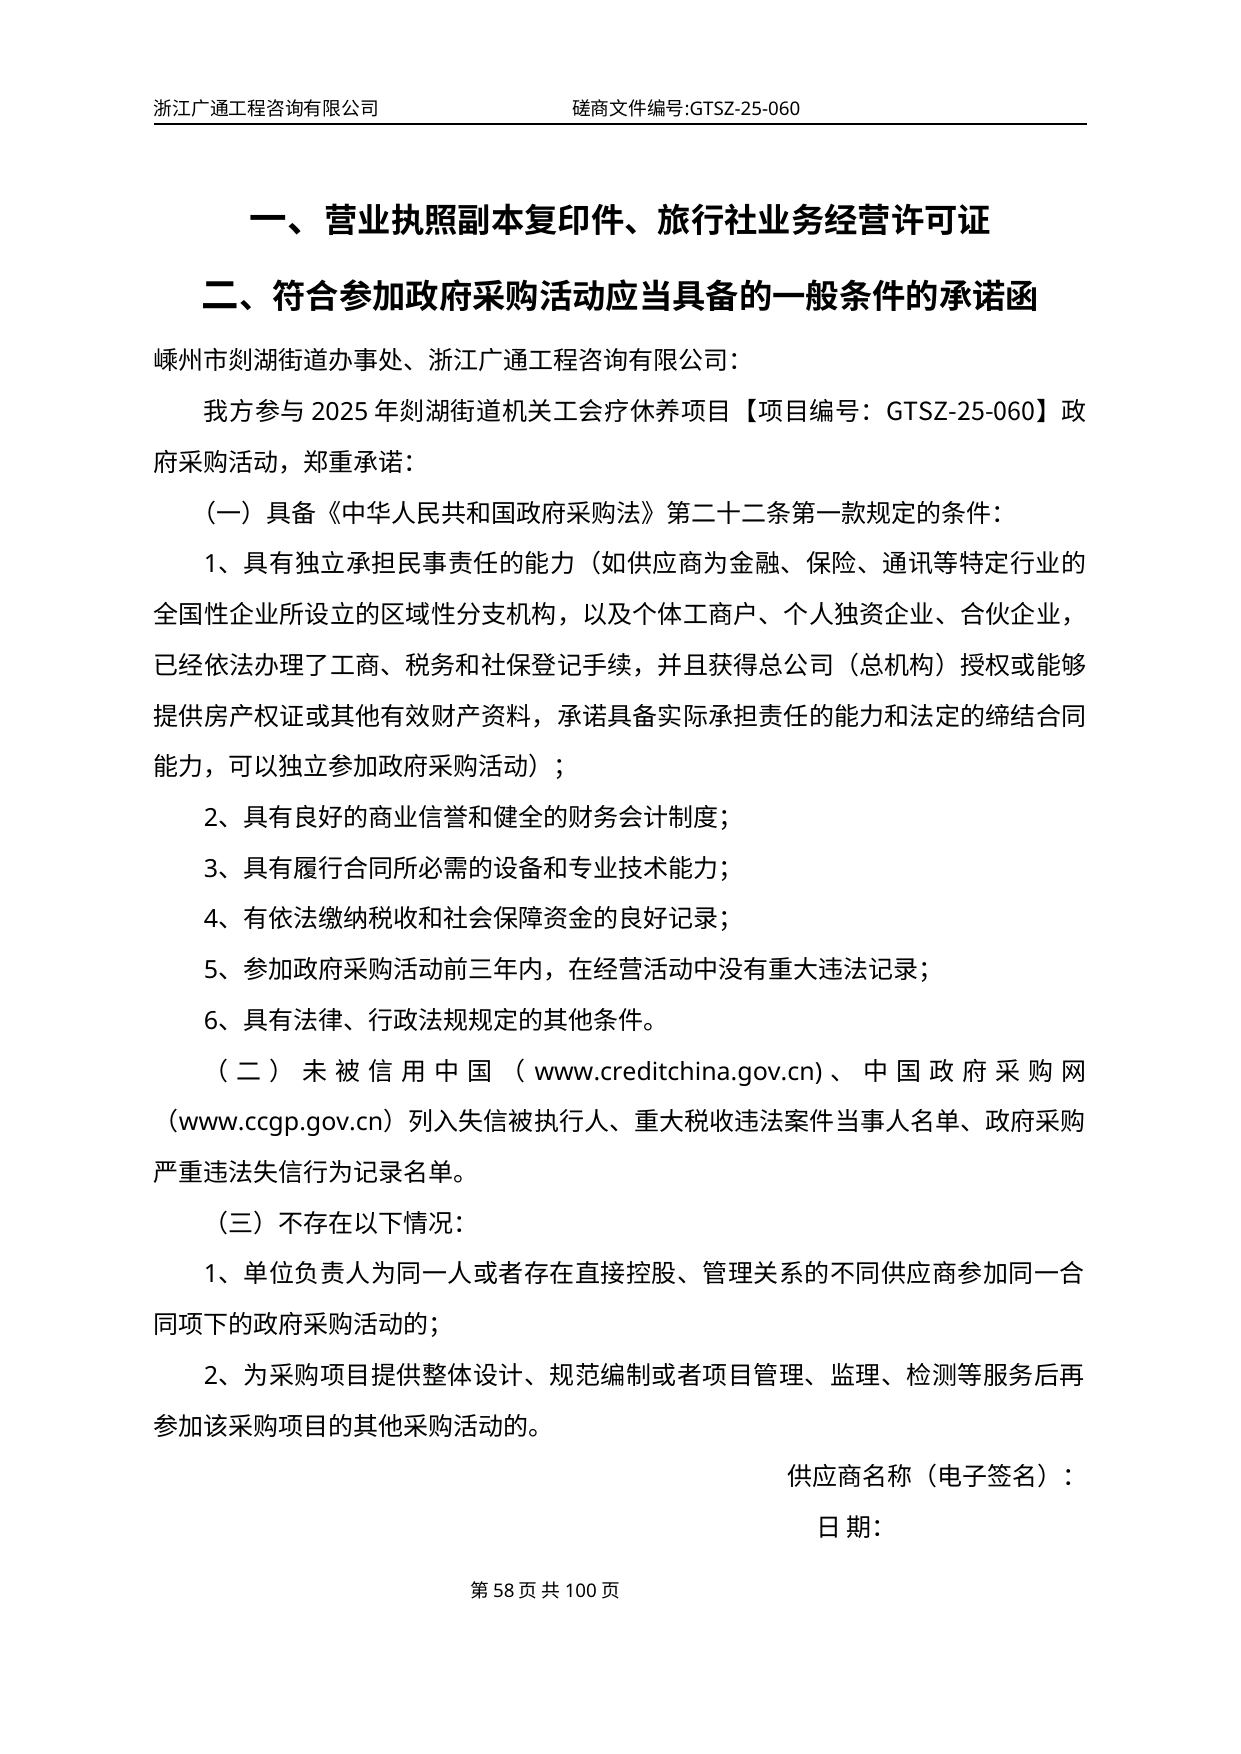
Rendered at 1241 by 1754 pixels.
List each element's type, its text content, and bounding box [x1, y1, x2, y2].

text 嵊州市剡湖街道办事处、浙江广通工程咨询有限公司： [153, 341, 1087, 377]
text 一、营业执照副本复印件、旅行社业务经营许可证 [153, 189, 1087, 243]
text 日 期： [153, 1508, 1087, 1544]
text 1、单位负责人为同一人或者存在直接控股、管理关系的不同供应商参加同一合同项下的政府采购活动的； [153, 1254, 1087, 1341]
text 2、具有良好的商业信誉和健全的财务会计制度； [153, 797, 1087, 834]
text （二）未被信用中国（www.creditchina.gov.cn)、中国政府采购网（www.ccgp.gov.cn）列入失信被执行人、重大税收违法案件当事人名单、政府采购严重违法失信行为记录名单。 [153, 1051, 1087, 1189]
text 2、为采购项目提供整体设计、规范编制或者项目管理、监理、检测等服务后再参加该采购项目的其他采购活动的。 [153, 1355, 1087, 1442]
text （一）具备《中华人民共和国政府采购法》第二十二条第一款规定的条件： [153, 493, 1087, 529]
text 我方参与2025年剡湖街道机关工会疗休养项目【项目编号：GTSZ-25-060】政府采购活动，郑重承诺： [153, 392, 1087, 478]
text 6、具有法律、行政法规规定的其他条件。 [153, 1000, 1087, 1037]
text 5、参加政府采购活动前三年内，在经营活动中没有重大违法记录； [153, 949, 1087, 986]
text （三）不存在以下情况： [153, 1203, 1087, 1239]
text 1、具有独立承担民事责任的能力（如供应商为金融、保险、通讯等特定行业的全国性企业所设立的区域性分支机构，以及个体工商户、个人独资企业、合伙企业，已经依法办理了工商、税务和社保登记手续，并且获得总公司（总机构）授权或能够提供房产权证或其他有效财产资料，承诺具备实际承担责任的能力和法定的缔结合同能力，可以独立参加政府采购活动）； [153, 544, 1087, 783]
text 4、有依法缴纳税收和社会保障资金的良好记录； [153, 899, 1087, 935]
text 二、符合参加政府采购活动应当具备的一般条件的承诺函 [153, 265, 1087, 319]
text 供应商名称（电子签名）： [153, 1457, 1087, 1493]
text 3、具有履行合同所必需的设备和专业技术能力； [153, 848, 1087, 884]
